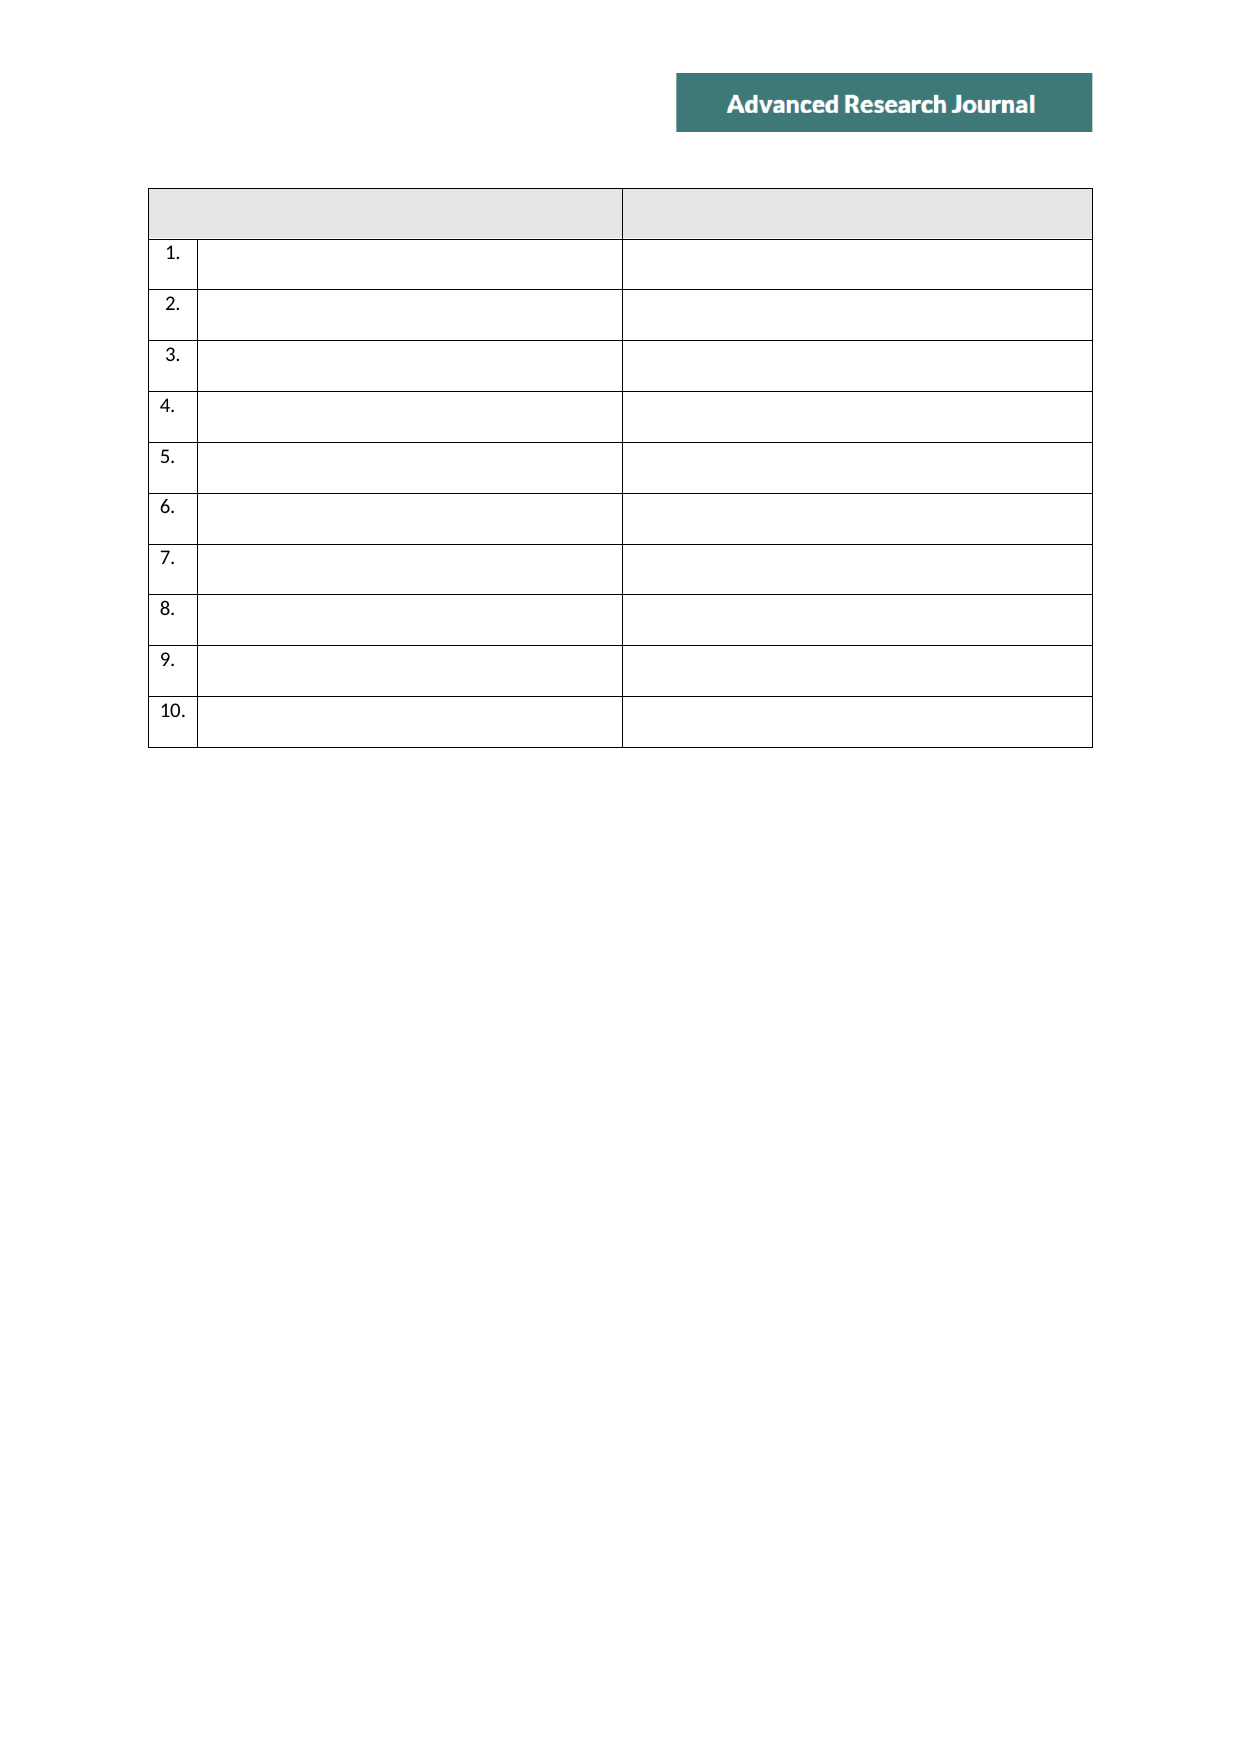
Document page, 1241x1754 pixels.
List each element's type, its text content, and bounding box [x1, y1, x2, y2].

table_cell 1. [149, 240, 197, 289]
table_cell 7. [149, 545, 197, 594]
table_cell 6. [149, 494, 197, 543]
table_cell [623, 494, 1092, 543]
table_cell 4. [149, 392, 197, 442]
table_cell [623, 545, 1092, 594]
table_cell [623, 595, 1092, 645]
table_cell [623, 290, 1092, 340]
table_cell 9. [149, 646, 197, 696]
table_cell [623, 392, 1092, 442]
table_cell [198, 443, 622, 493]
table_cell [198, 341, 622, 391]
table_cell 3. [149, 341, 197, 391]
table_cell 10. [149, 697, 197, 747]
picture [676, 73, 1093, 132]
table_cell [198, 240, 622, 289]
table_cell 2. [149, 290, 197, 340]
table_cell [623, 646, 1092, 696]
table_cell [623, 443, 1092, 493]
table_cell [198, 646, 622, 696]
table_cell [198, 290, 622, 340]
table_cell [198, 545, 622, 594]
table_cell [198, 595, 622, 645]
table_cell [198, 697, 622, 747]
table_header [149, 189, 622, 238]
table_cell [623, 341, 1092, 391]
table_cell [623, 240, 1092, 289]
table_cell [198, 392, 622, 442]
table_cell 8. [149, 595, 197, 645]
table_cell [623, 697, 1092, 747]
table_cell 5. [149, 443, 197, 493]
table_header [623, 189, 1092, 238]
table_cell [198, 494, 622, 543]
